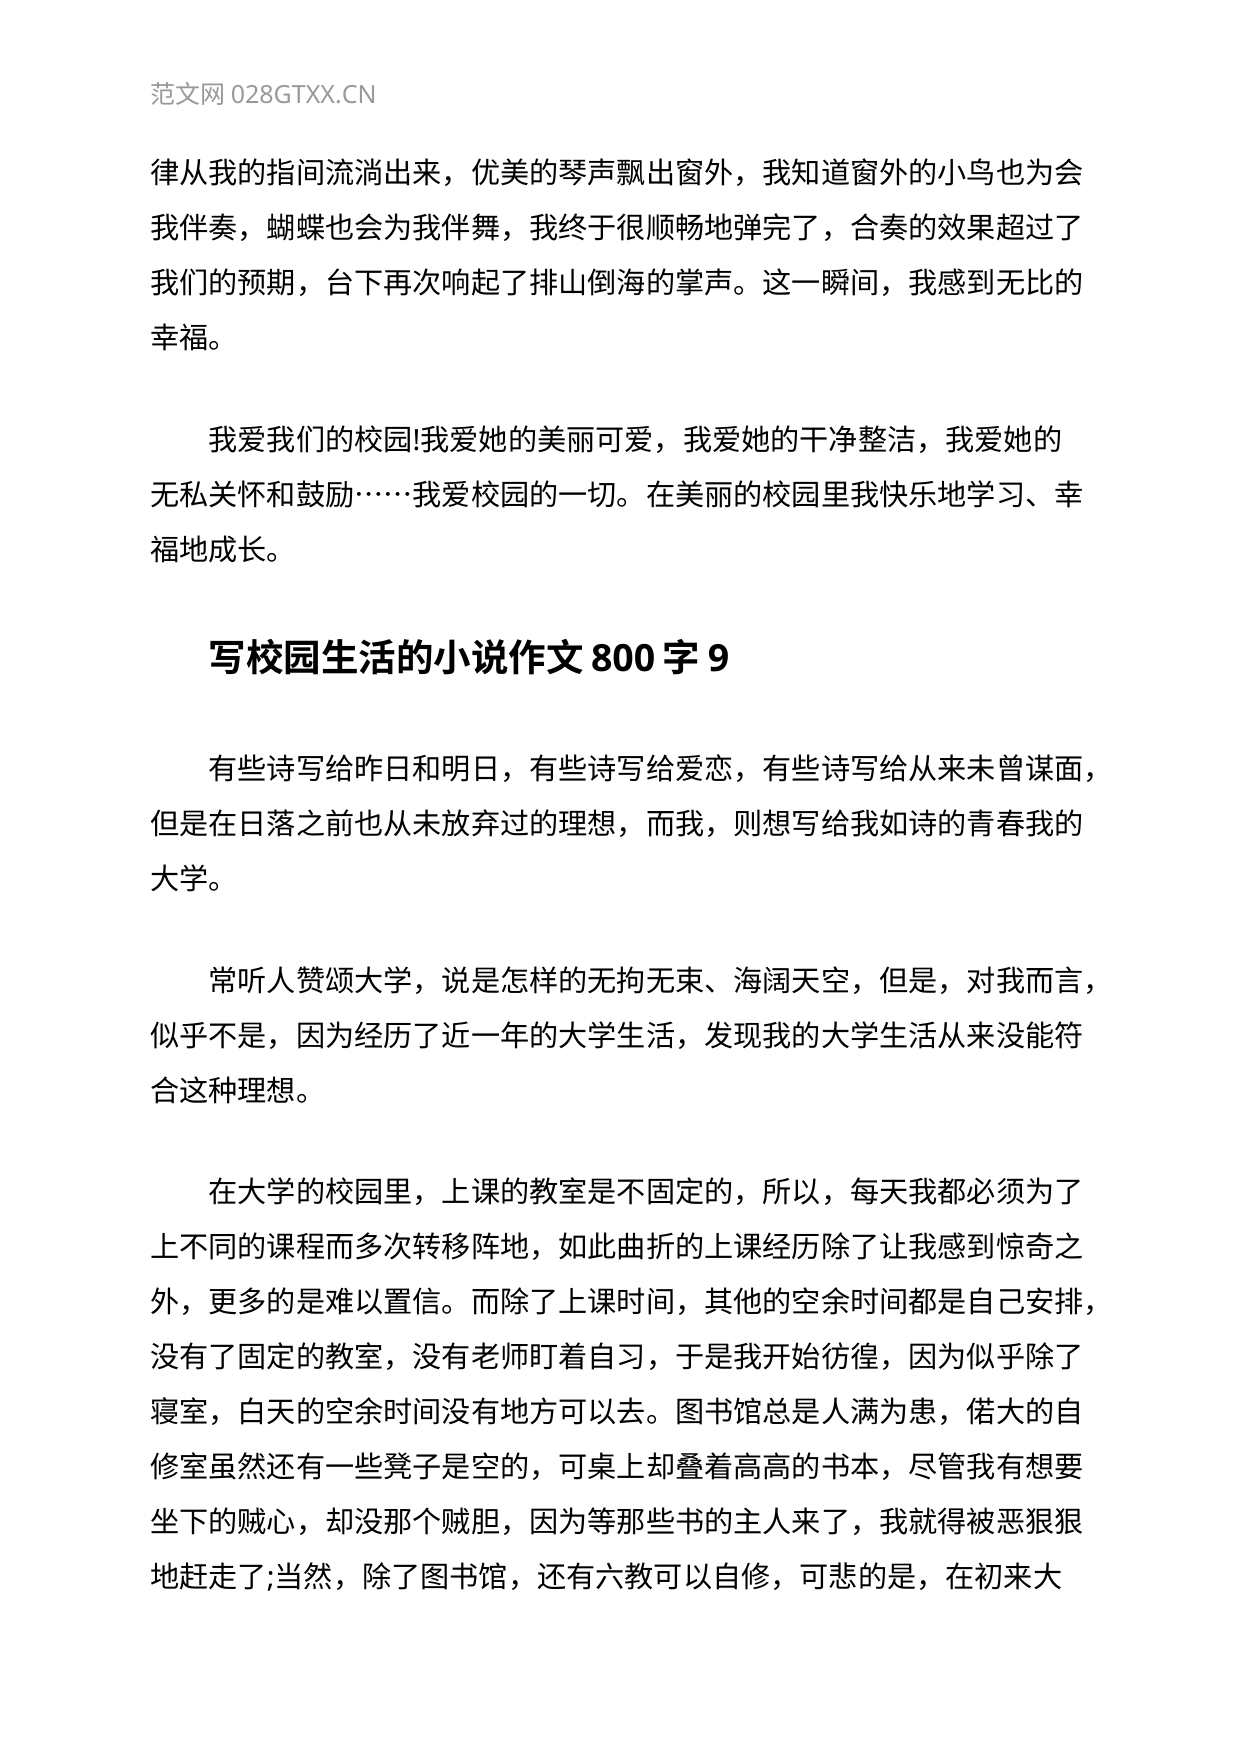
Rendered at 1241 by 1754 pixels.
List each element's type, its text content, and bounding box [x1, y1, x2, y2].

text 我爱我们的校园!我爱她的美丽可爱，我爱她的干净整洁，我爱她的无私关怀和鼓励……我爱校园的一切。在美丽的校园里我快乐地学习、幸福地成长。 [150, 416, 1090, 569]
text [150, 1169, 1090, 1596]
text 有些诗写给昨日和明日，有些诗写给爱恋，有些诗写给从来未曾谋面，但是在日落之前也从未放弃过的理想，而我，则想写给我如诗的青春我的大学。 [150, 746, 1090, 898]
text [150, 150, 1090, 357]
text 常听人赞颂大学，说是怎样的无拘无束、海阔天空，但是，对我而言，似乎不是，因为经历了近一年的大学生活，发现我的大学生活从来没能符合这种理想。 [150, 957, 1090, 1109]
text 写校园生活的小说作文800字9 [150, 628, 1090, 683]
